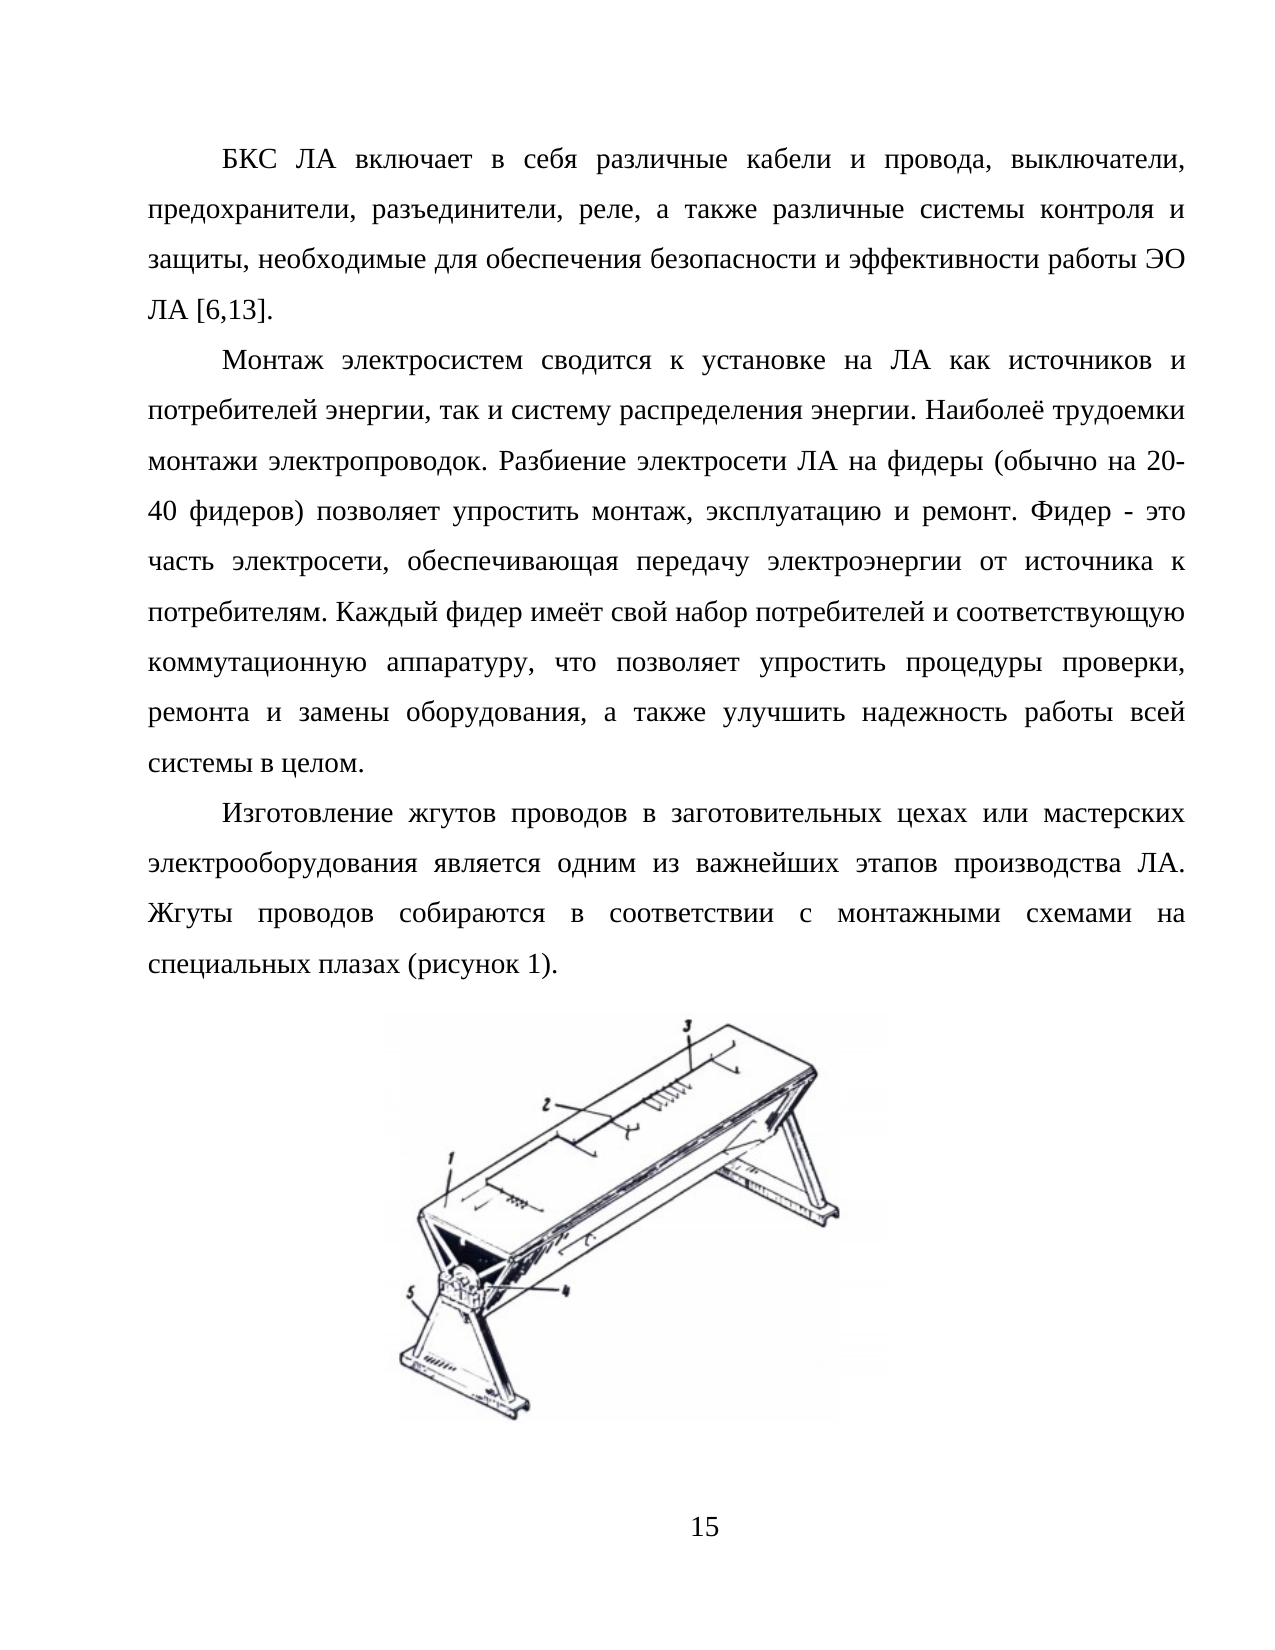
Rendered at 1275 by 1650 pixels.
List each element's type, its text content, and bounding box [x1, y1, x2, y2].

picture [382, 1007, 887, 1423]
text Монтаж электросистем сводится к установке на ЛА как источников и потребителей энергии, так и систему распределения энергии. Наиболеё трудоемки монтажи электропроводок. Разбиение электросети ЛА на фидеры (обычно на 20-40 фидеров) позволяет упростить монтаж, эксплуатацию и ремонт. Фидер - это часть электросети, обеспечивающая передачу электроэнергии от источника к потребителям. Каждый фидер имеёт свой набор потребителей и соответствующую коммутационную аппаратуру, что позволяет упростить процедуры проверки, ремонта и замены оборудования, а также улучшить надежность работы всей системы в целом. [148, 342, 1186, 778]
text БКС ЛА включает в себя различные кабели и провода, выключатели, предохранители, разъединители, реле, а также различные системы контроля и защиты, необходимые для обеспечения безопасности и эффективности работы ЭО ЛА [6,13]. [148, 141, 1186, 325]
text Изготовление жгутов проводов в заготовительных цехах или мастерских электрооборудования является одним из важнейших этапов производства ЛА. Жгуты проводов собираются в соответствии с монтажными схемами на специальных плазах (рисунок 1). [148, 795, 1186, 979]
